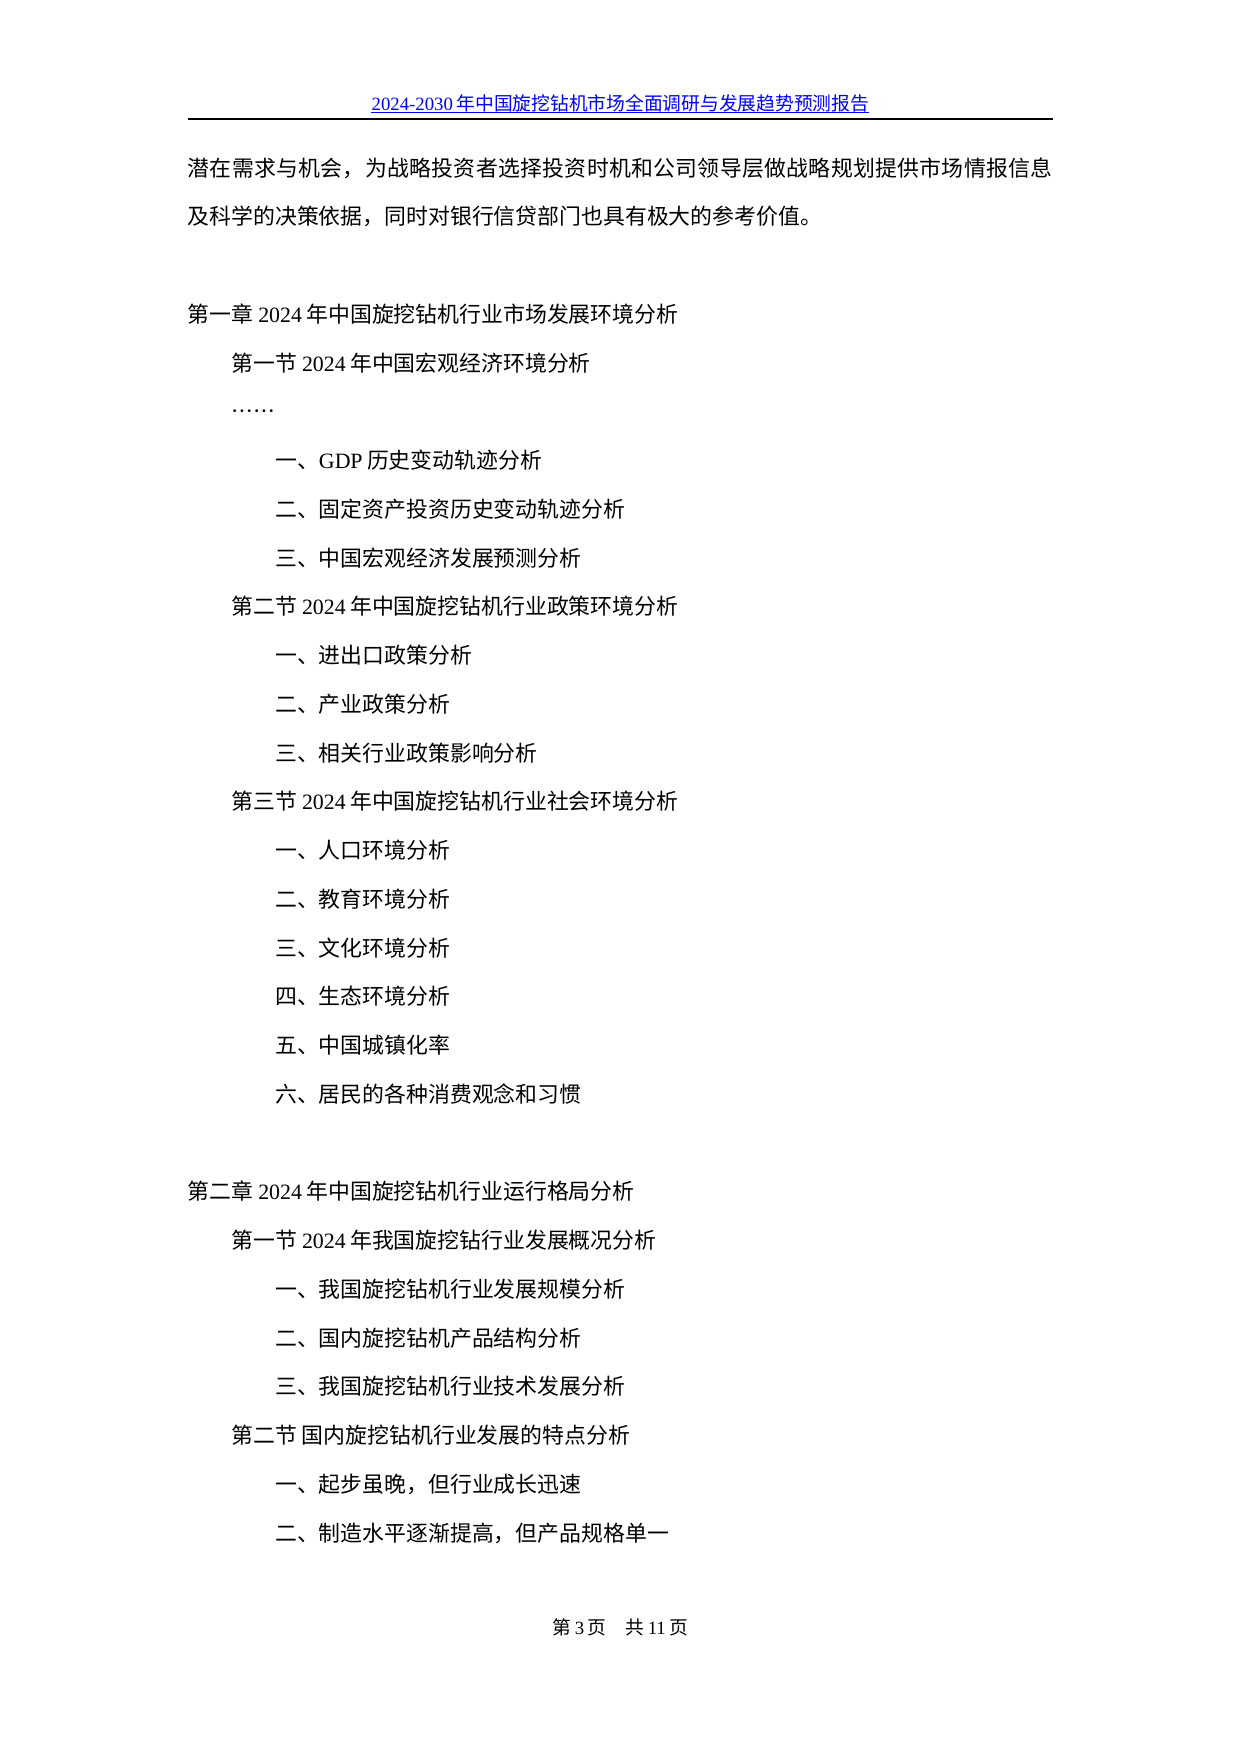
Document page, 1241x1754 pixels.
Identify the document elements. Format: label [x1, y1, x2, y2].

text [187, 150, 1053, 1548]
